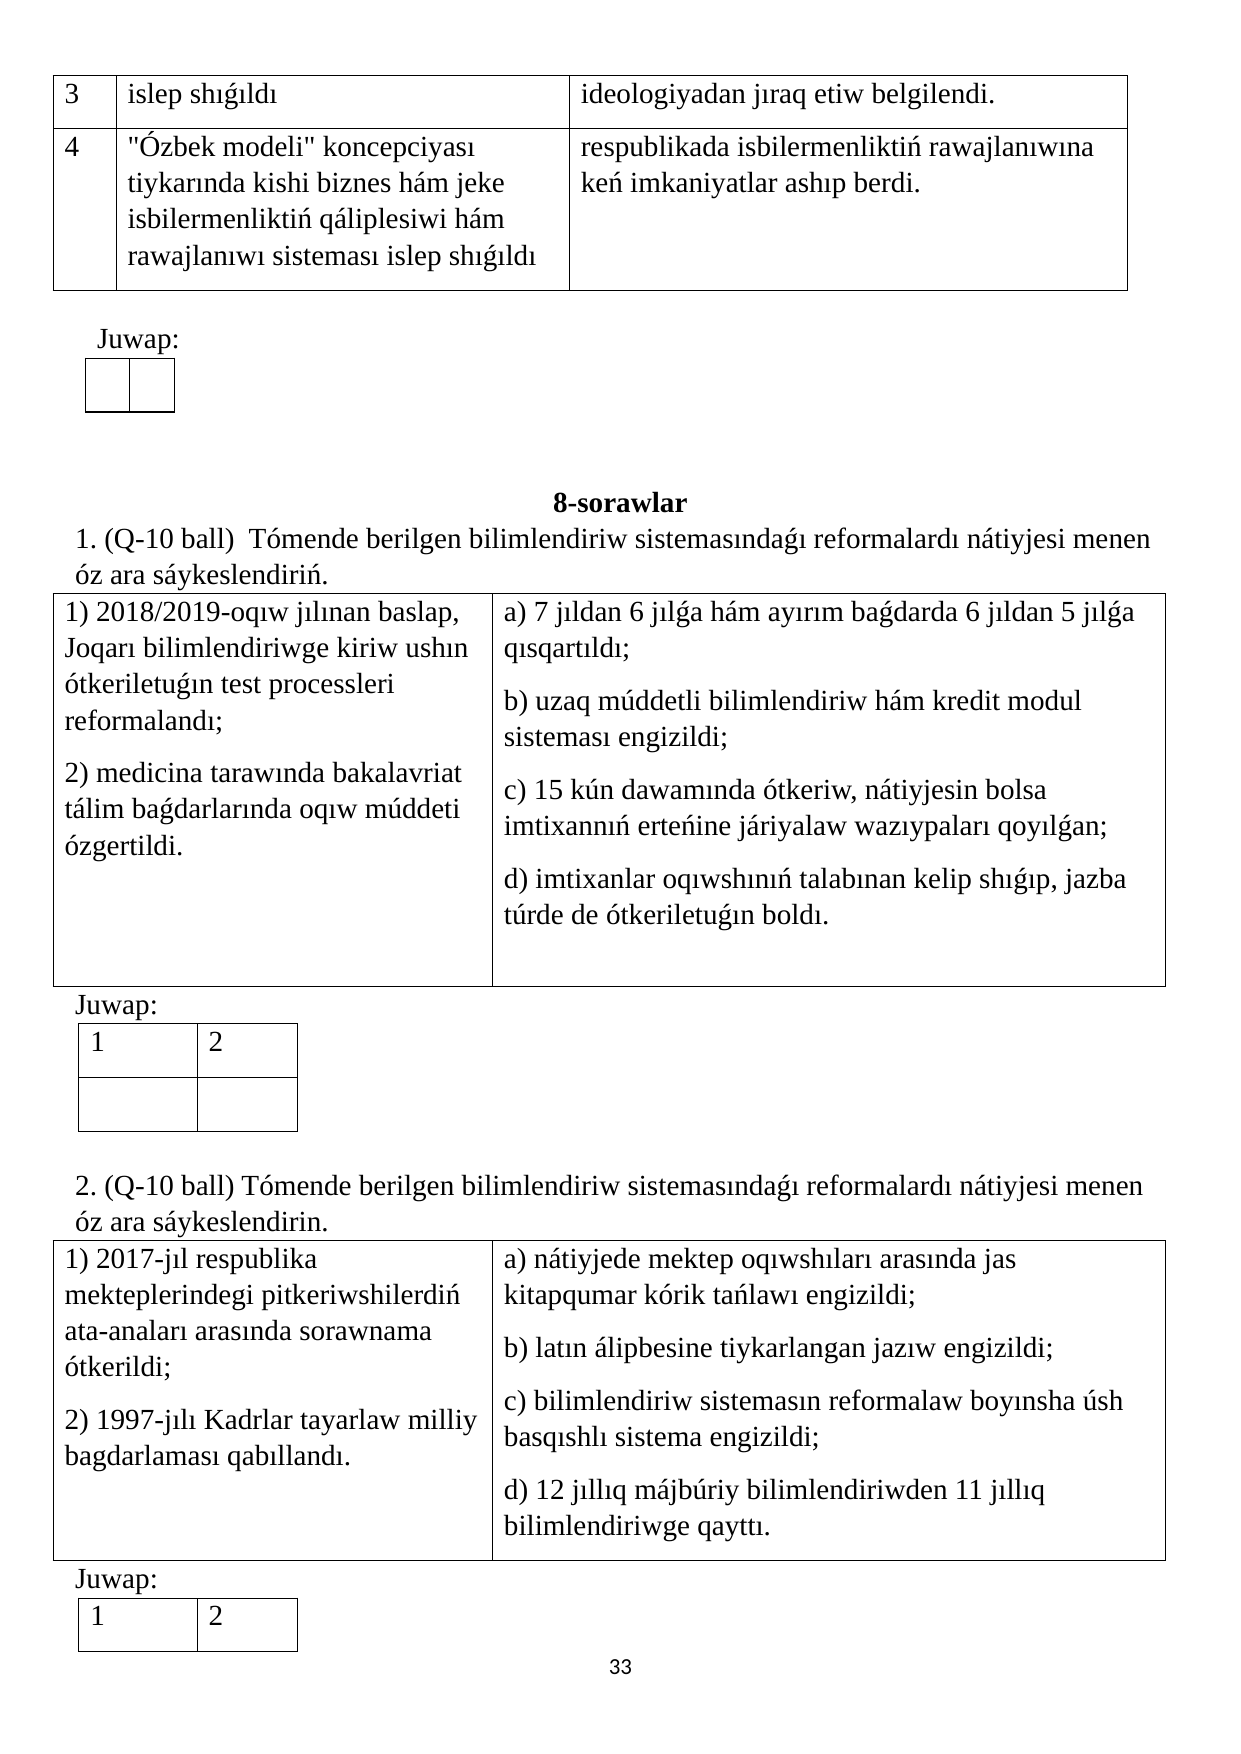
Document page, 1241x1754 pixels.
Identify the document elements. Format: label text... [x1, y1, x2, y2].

table_cell 3 [54, 76, 116, 128]
table_cell [198, 1078, 297, 1131]
text Juwap: [75, 321, 1165, 355]
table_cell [117, 76, 569, 128]
table_cell "Ózbek modeli" koncepciyası tiykarında kishi biznes hám jeke isbilermenliktiń qáliplesiwi hám rawajlanıwı sisteması islep shıǵıldı [117, 129, 569, 290]
table_header [86, 359, 129, 411]
text 8-sorawlar [75, 485, 1165, 518]
table_cell [79, 1078, 197, 1131]
text 1. (Q-10 ball) Tómende berilgen bilimlendiriw sistemasındaǵı reformalardı nátiyjesi menen óz ara sáykeslendiriń. [75, 521, 1165, 591]
table_header a) 7 jıldan 6 jılǵa hám ayırım baǵdarda 6 jıldan 5 jılǵa qısqartıldı; b) uzaq múddetli bilimlendiriw hám kredit modul sisteması engizildi; c) 15 kún dawamında ótkeriw, nátiyjesin bolsa imtixannıń erteńine járiyalaw wazıypaları qoyılǵan; d) imtixanlar oqıwshınıń talabınan kelip shıǵıp, jazba túrde de ótkeriletuǵın boldı. [493, 594, 1165, 986]
table_header 2 [198, 1599, 297, 1651]
table_header [130, 359, 174, 411]
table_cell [570, 76, 1127, 128]
table_cell 4 [54, 129, 116, 290]
table_header 1) 2018/2019-oqıw jılınan baslap, Joqarı bilimlendiriwge kiriw ushın ótkeriletuǵın test processleri reformalandı; 2) medicina tarawında bakalavriat tálim baǵdarlarında oqıw múddeti ózgertildi. [54, 594, 492, 986]
table_cell respublikada isbilermenliktiń rawajlanıwına keń imkaniyatlar ashıp berdi. [570, 129, 1127, 290]
text Juwap: [75, 1561, 1165, 1595]
table_header 1 [79, 1024, 197, 1077]
table_header 1 [79, 1599, 197, 1651]
table_header 1) 2017-jıl respublika mekteplerindegi pitkeriwshilerdiń ata-anaları arasında sorawnama ótkerildi; 2) 1997-jılı Kadrlar tayarlaw milliy bagdarlaması qabıllandı. [54, 1241, 492, 1560]
text 2. (Q-10 ball) Tómende berilgen bilimlendiriw sistemasındaǵı reformalardı nátiyjesi menen óz ara sáykeslendirin. [75, 1168, 1165, 1237]
table_header a) nátiyjede mektep oqıwshıları arasında jas kitapqumar kórik tańlawı engizildi; b) latın álipbesine tiykarlangan jazıw engizildi; c) bilimlendiriw sistemasın reformalaw boyınsha úsh basqıshlı sistema engizildi; d) 12 jıllıq májbúriy bilimlendiriwden 11 jıllıq bilimlendiriwge qayttı. [493, 1241, 1165, 1560]
table_header 2 [198, 1024, 297, 1077]
text Juwap: [75, 987, 1165, 1021]
